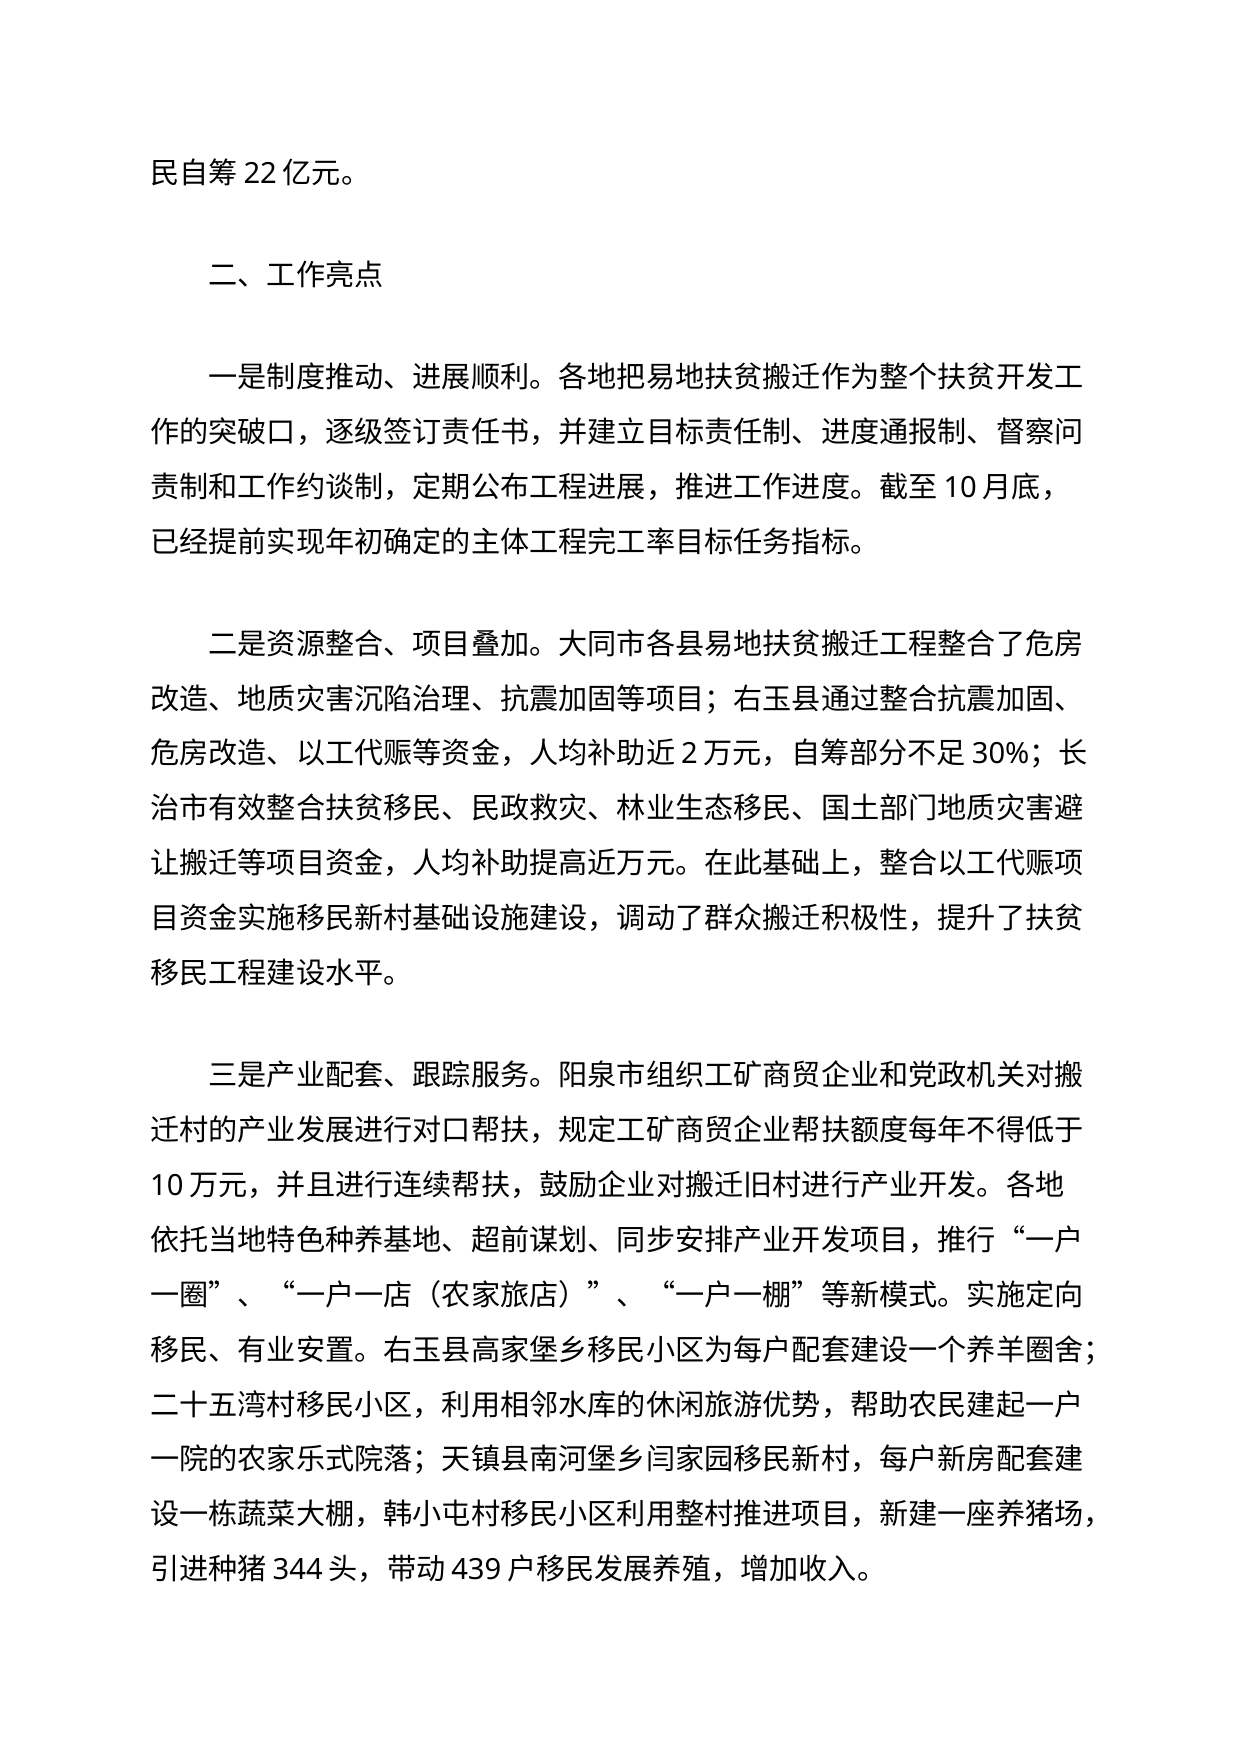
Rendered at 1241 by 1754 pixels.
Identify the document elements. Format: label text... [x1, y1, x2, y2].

text 一是制度推动、进展顺利。各地把易地扶贫搬迁作为整个扶贫开发工作的突破口，逐级签订责任书，并建立目标责任制、进度通报制、督察问责制和工作约谈制，定期公布工程进展，推进工作进度。截至10月底，已经提前实现年初确定的主体工程完工率目标任务指标。 [150, 354, 1090, 561]
text 二是资源整合、项目叠加。大同市各县易地扶贫搬迁工程整合了危房改造、地质灾害沉陷治理、抗震加固等项目；右玉县通过整合抗震加固、危房改造、以工代赈等资金，人均补助近2万元，自筹部分不足30%；长治市有效整合扶贫移民、民政救灾、林业生态移民、国土部门地质灾害避让搬迁等项目资金，人均补助提高近万元。在此基础上，整合以工代赈项目资金实施移民新村基础设施建设，调动了群众搬迁积极性，提升了扶贫移民工程建设水平。 [150, 620, 1090, 992]
text 三是产业配套、跟踪服务。阳泉市组织工矿商贸企业和党政机关对搬迁村的产业发展进行对口帮扶，规定工矿商贸企业帮扶额度每年不得低于10万元，并且进行连续帮扶，鼓励企业对搬迁旧村进行产业开发。各地依托当地特色种养基地、超前谋划、同步安排产业开发项目，推行“一户一圈”、“一户一店（农家旅店）”、“一户一棚”等新模式。实施定向移民、有业安置。右玉县高家堡乡移民小区为每户配套建设一个养羊圈舍；二十五湾村移民小区，利用相邻水库的休闲旅游优势，帮助农民建起一户一院的农家乐式院落；天镇县南河堡乡闫家园移民新村，每户新房配套建设一栋蔬菜大棚，韩小屯村移民小区利用整村推进项目，新建一座养猪场，引进种猪344头，带动439户移民发展养殖，增加收入。 [150, 1052, 1090, 1588]
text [150, 150, 1090, 192]
text 二、工作亮点 [150, 252, 1090, 294]
